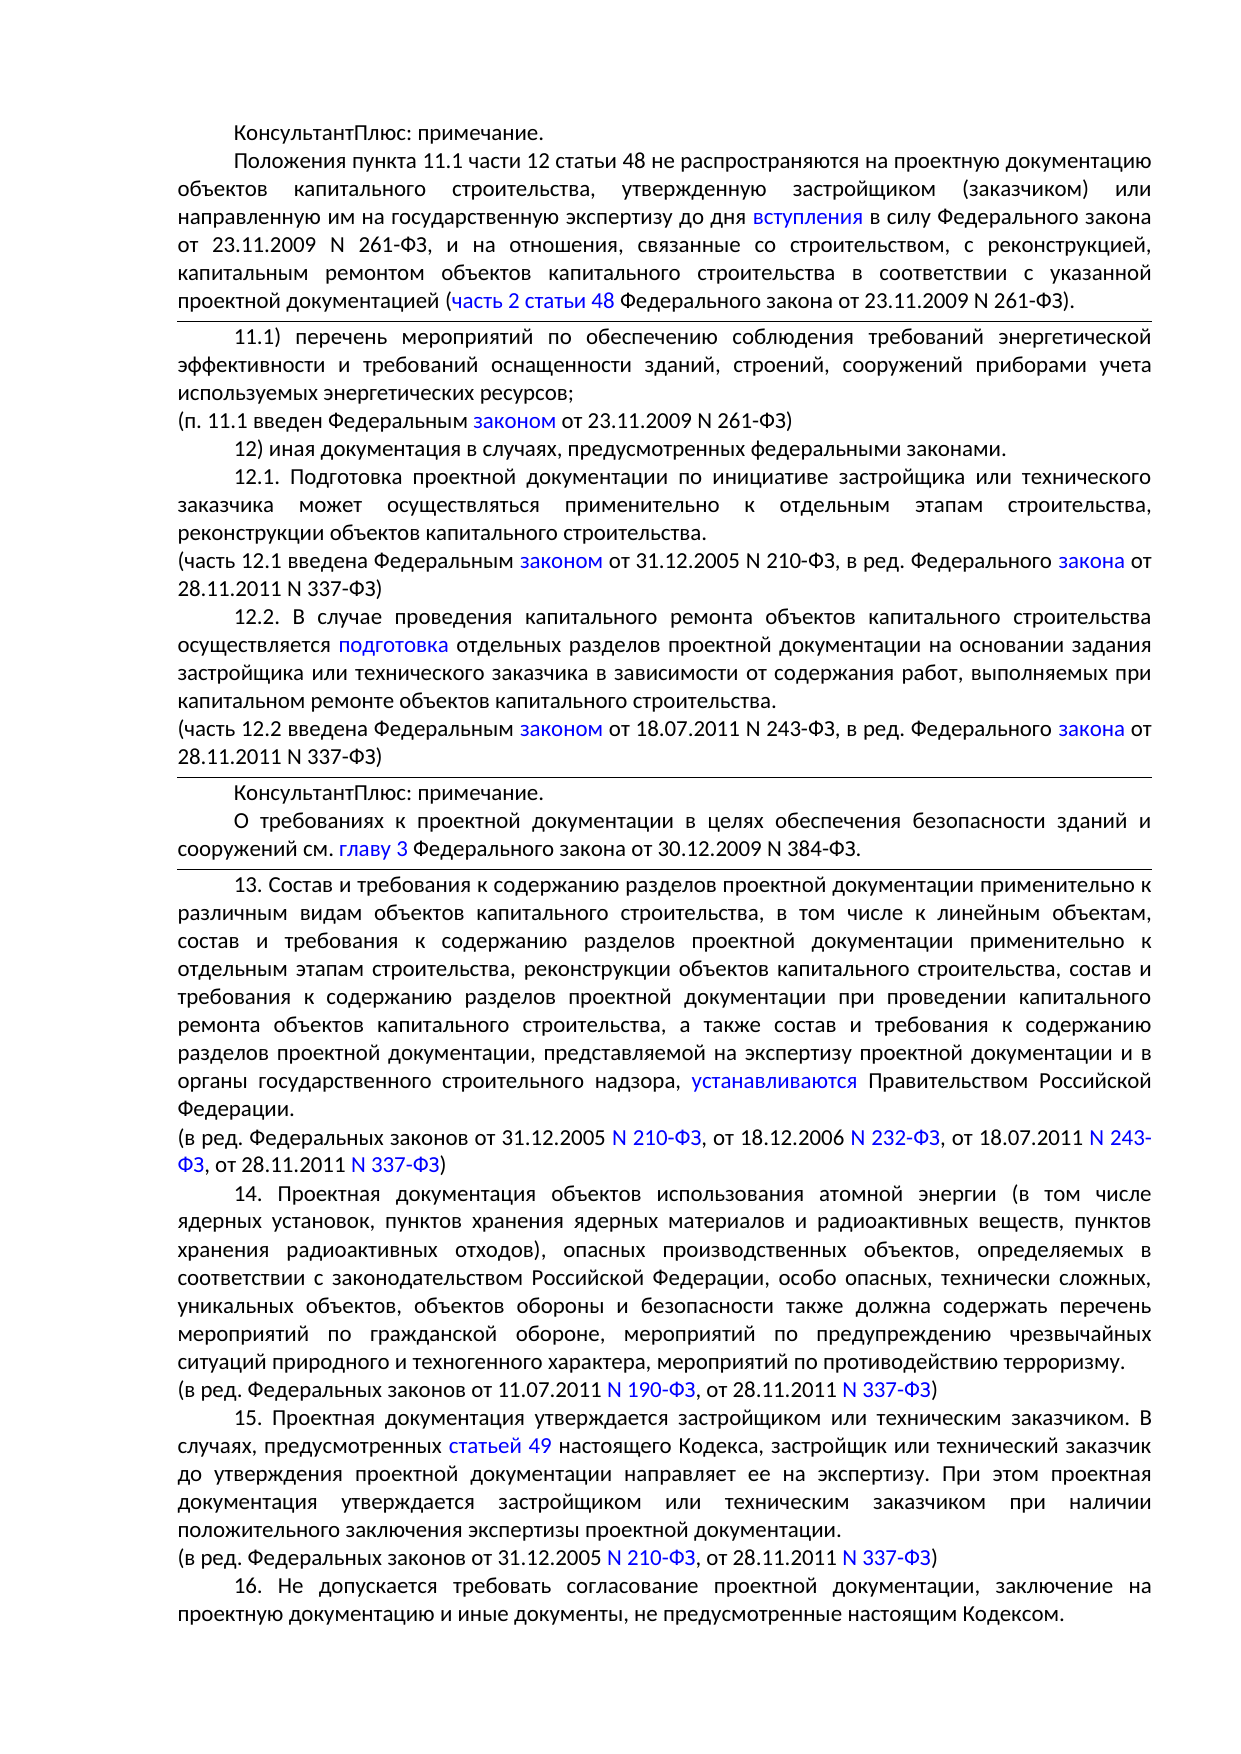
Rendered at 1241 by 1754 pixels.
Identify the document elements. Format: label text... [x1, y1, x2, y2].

text (часть 12.2 введена Федеральным законом от 18.07.2011 N 243-ФЗ, в ред. Федерального закона от 28.11.2011 N 337-ФЗ) [177, 714, 1152, 771]
text 12) иная документация в случаях, предусмотренных федеральными законами. [177, 434, 1152, 462]
text (в ред. Федеральных законов от 31.12.2005 N 210-ФЗ, от 18.12.2006 N 232-ФЗ, от 18.07.2011 N 243-ФЗ, от 28.11.2011 N 337-ФЗ) [177, 1123, 1152, 1179]
text 13. Состав и требования к содержанию разделов проектной документации применительно к различным видам объектов капитального строительства, в том числе к линейным объектам, состав и требования к содержанию разделов проектной документации применительно к отдельным этапам строительства, реконструкции объектов капитального строительства, состав и требования к содержанию разделов проектной документации при проведении капитального ремонта объектов капитального строительства, а также состав и требования к содержанию разделов проектной документации, представляемой на экспертизу проектной документации и в органы государственного строительного надзора, устанавливаются Правительством Российской Федерации. [177, 870, 1152, 1123]
text (в ред. Федеральных законов от 31.12.2005 N 210-ФЗ, от 28.11.2011 N 337-ФЗ) [177, 1543, 1152, 1571]
text Положения пункта 11.1 части 12 статьи 48 не распространяются на проектную документацию объектов капитального строительства, утвержденную застройщиком (заказчиком) или направленную им на государственную экспертизу до дня вступления в силу Федерального закона от 23.11.2009 N 261-ФЗ, и на отношения, связанные со строительством, с реконструкцией, капитальным ремонтом объектов капитального строительства в соответствии с указанной проектной документацией (часть 2 статьи 48 Федерального закона от 23.11.2009 N 261-ФЗ). [177, 146, 1152, 314]
text 16. Не допускается требовать согласование проектной документации, заключение на проектную документацию и иные документы, не предусмотренные настоящим Кодексом. [177, 1571, 1152, 1627]
text (в ред. Федеральных законов от 11.07.2011 N 190-ФЗ, от 28.11.2011 N 337-ФЗ) [177, 1375, 1152, 1403]
text КонсультантПлюс: примечание. [177, 118, 1152, 146]
text 12.1. Подготовка проектной документации по инициативе застройщика или технического заказчика может осуществляться применительно к отдельным этапам строительства, реконструкции объектов капитального строительства. [177, 462, 1152, 546]
text КонсультантПлюс: примечание. [177, 778, 1152, 806]
text (п. 11.1 введен Федеральным законом от 23.11.2009 N 261-ФЗ) [177, 406, 1152, 434]
text О требованиях к проектной документации в целях обеспечения безопасности зданий и сооружений см. главу 3 Федерального закона от 30.12.2009 N 384-ФЗ. [177, 806, 1152, 862]
text 12.2. В случае проведения капитального ремонта объектов капитального строительства осуществляется подготовка отдельных разделов проектной документации на основании задания застройщика или технического заказчика в зависимости от содержания работ, выполняемых при капитальном ремонте объектов капитального строительства. [177, 602, 1152, 714]
text 11.1) перечень мероприятий по обеспечению соблюдения требований энергетической эффективности и требований оснащенности зданий, строений, сооружений приборами учета используемых энергетических ресурсов; [177, 322, 1152, 406]
text (часть 12.1 введена Федеральным законом от 31.12.2005 N 210-ФЗ, в ред. Федерального закона от 28.11.2011 N 337-ФЗ) [177, 546, 1152, 602]
text 15. Проектная документация утверждается застройщиком или техническим заказчиком. В случаях, предусмотренных статьей 49 настоящего Кодекса, застройщик или технический заказчик до утверждения проектной документации направляет ее на экспертизу. При этом проектная документация утверждается застройщиком или техническим заказчиком при наличии положительного заключения экспертизы проектной документации. [177, 1403, 1152, 1543]
text 14. Проектная документация объектов использования атомной энергии (в том числе ядерных установок, пунктов хранения ядерных материалов и радиоактивных веществ, пунктов хранения радиоактивных отходов), опасных производственных объектов, определяемых в соответствии с законодательством Российской Федерации, особо опасных, технически сложных, уникальных объектов, объектов обороны и безопасности также должна содержать перечень мероприятий по гражданской обороне, мероприятий по предупреждению чрезвычайных ситуаций природного и техногенного характера, мероприятий по противодействию терроризму. [177, 1179, 1152, 1375]
